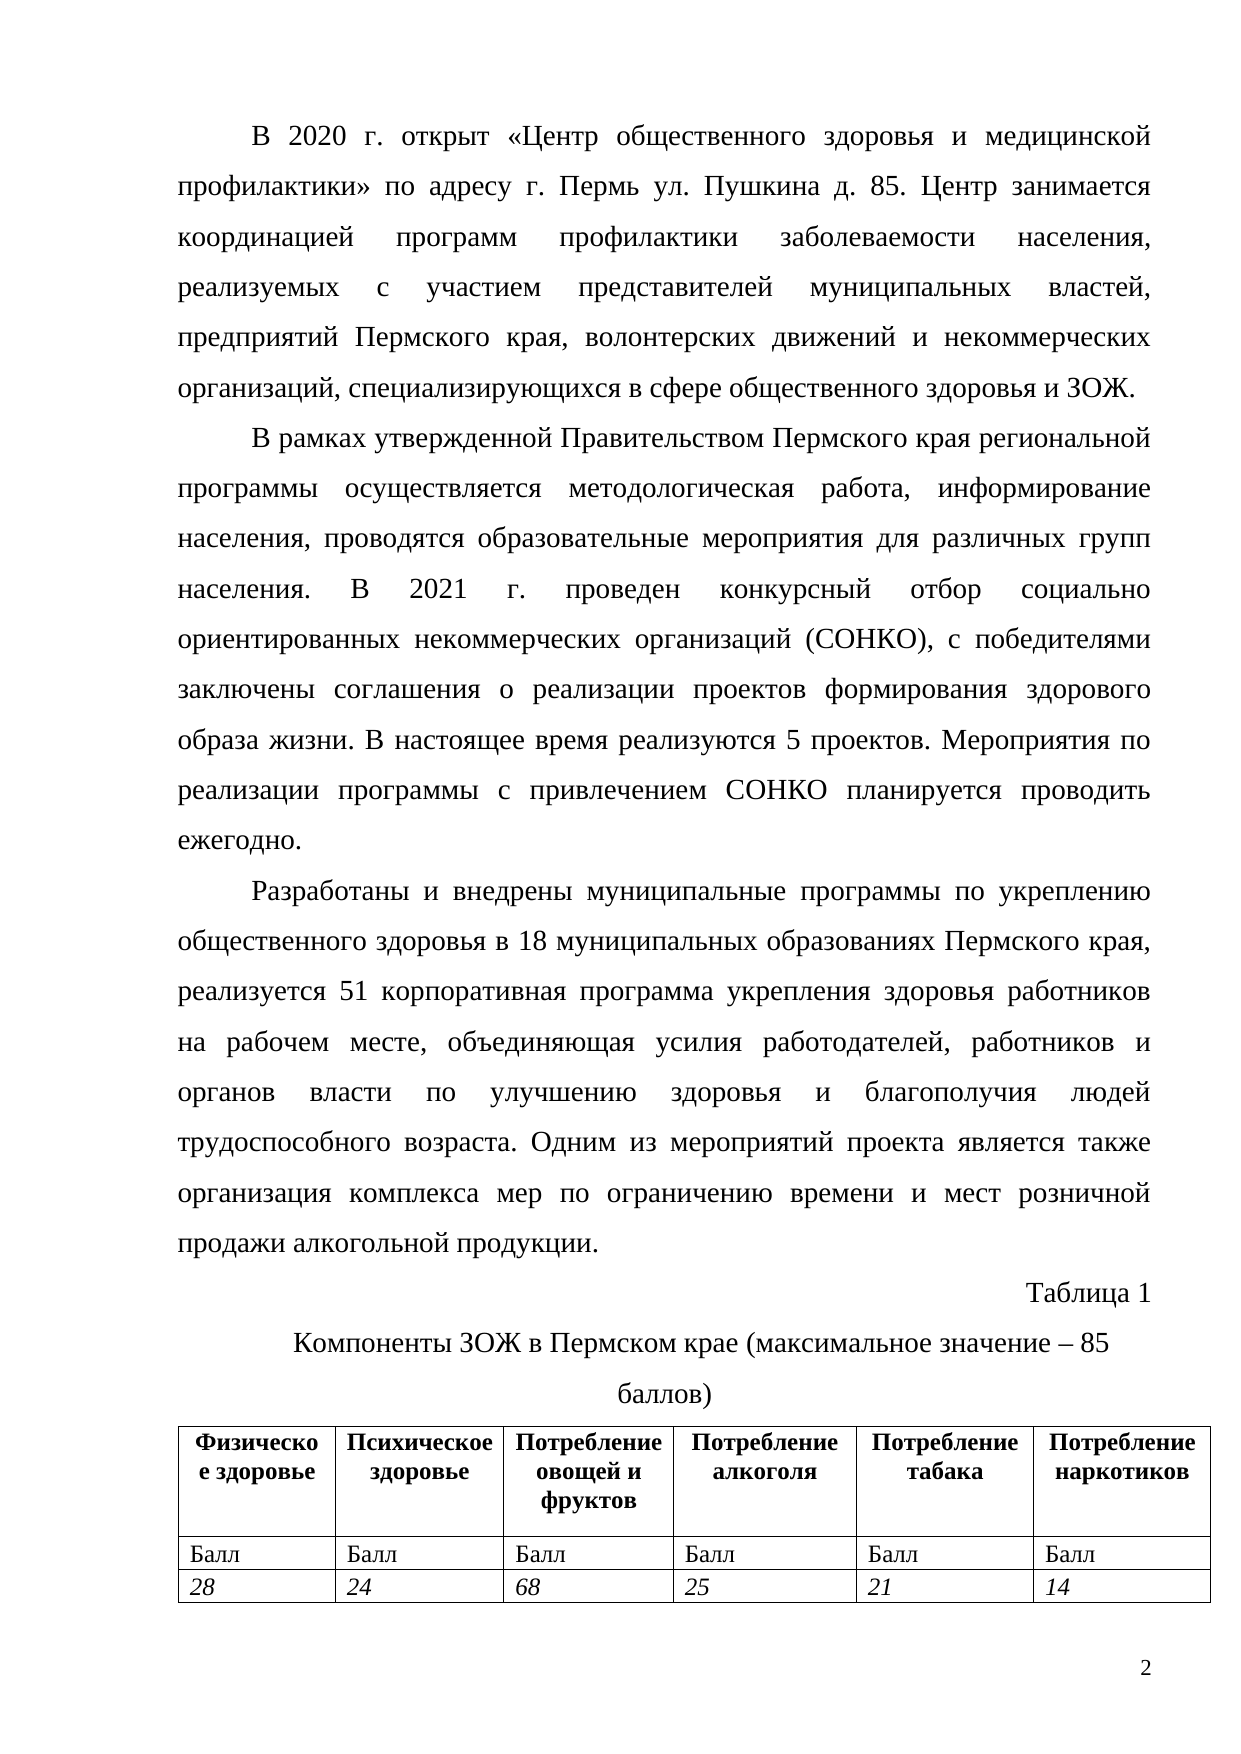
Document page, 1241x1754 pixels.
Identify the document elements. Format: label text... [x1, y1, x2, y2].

table_cell 25 [674, 1570, 856, 1602]
text Таблица 1 [177, 1275, 1152, 1309]
table_header Потребление алкоголя [674, 1427, 856, 1536]
table_cell 14 [1034, 1570, 1210, 1602]
table_cell Балл [504, 1537, 673, 1569]
table_cell 28 [179, 1570, 335, 1602]
table_cell Балл [179, 1537, 335, 1569]
table_header Психическое здоровье [336, 1427, 503, 1536]
table_cell Балл [674, 1537, 856, 1569]
text В 2020 г. открыт «Центр общественного здоровья и медицинской профилактики» по адресу г. Пермь ул. Пушкина д. 85. Центр занимается координацией программ профилактики заболеваемости населения, реализуемых с участием представителей муниципальных властей, предприятий Пермского края, волонтерских движений и некоммерческих организаций, специализирующихся в сфере общественного здоровья и ЗОЖ. [177, 118, 1152, 403]
table_cell Балл [1034, 1537, 1210, 1569]
text В рамках утвержденной Правительством Пермского края региональной программы осуществляется методологическая работа, информирование населения, проводятся образовательные мероприятия для различных групп населения. В 2021 г. проведен конкурсный отбор социально ориентированных некоммерческих организаций (СОНКО), с победителями заключены соглашения о реализации проектов формирования здорового образа жизни. В настоящее время реализуются 5 проектов. Мероприятия по реализации программы с привлечением СОНКО планируется проводить ежегодно. [177, 420, 1152, 856]
text Разработаны и внедрены муниципальные программы по укреплению общественного здоровья в 18 муниципальных образованиях Пермского края, реализуется 51 корпоративная программа укрепления здоровья работников на рабочем месте, объединяющая усилия работодателей, работников и органов власти по улучшению здоровья и благополучия людей трудоспособного возраста. Одним из мероприятий проекта является также организация комплекса мер по ограничению времени и мест розничной продажи алкогольной продукции. [177, 873, 1152, 1258]
table_header Потребление наркотиков [1034, 1427, 1210, 1536]
table_header Потребление овощей и фруктов [504, 1427, 673, 1536]
table_cell 68 [504, 1570, 673, 1602]
table_cell 24 [336, 1570, 503, 1602]
text Компоненты ЗОЖ в Пермском крае (максимальное значение – 85 баллов) [177, 1326, 1152, 1409]
table_cell Балл [336, 1537, 503, 1569]
table_cell Балл [857, 1537, 1033, 1569]
table_header Физическое здоровье [179, 1427, 335, 1536]
table_cell 21 [857, 1570, 1033, 1602]
table_header Потребление табака [857, 1427, 1033, 1536]
